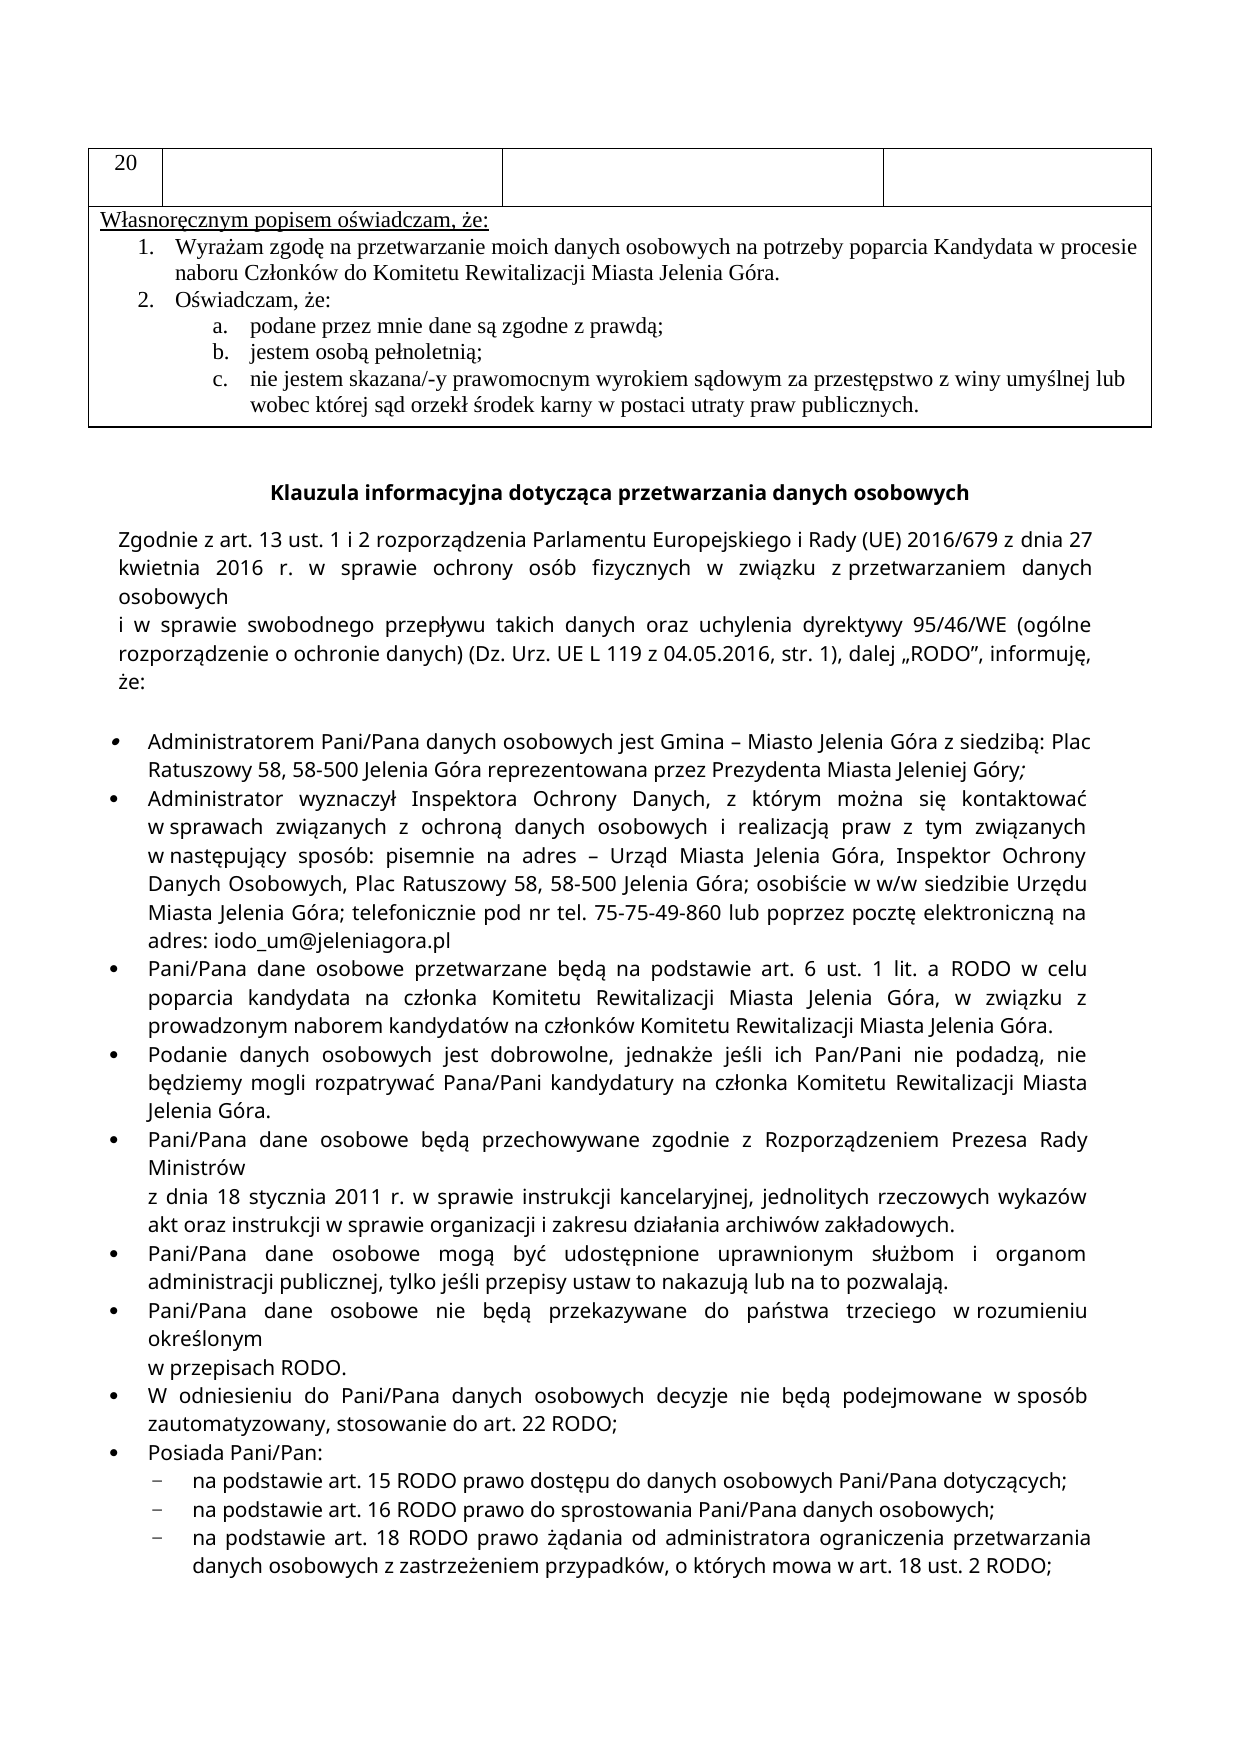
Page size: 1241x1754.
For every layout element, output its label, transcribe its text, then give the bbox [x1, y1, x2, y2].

table_cell 20 [89, 149, 162, 206]
text Zgodnie z art. 13 ust. 1 i 2 rozporządzenia Parlamentu Europejskiego i Rady (UE) 2016/679 z dnia 27 kwietnia 2016 r. w sprawie ochrony osób fizycznych w związku z przetwarzaniem danych osobowych i w sprawie swobodnego przepływu takich danych oraz uchylenia dyrektywy 95/46/WE (ogólne rozporządzenie o ochronie danych) (Dz. Urz. UE L 119 z 04.05.2016, str. 1), dalej „RODO”, informuję, że: [118, 525, 1093, 696]
table_cell [884, 149, 1151, 206]
list Podanie danych osobowych jest dobrowolne, jednakże jeśli ich Pan/Pani nie podadzą, nie będziemy mogli rozpatrywać Pana/Pani kandydatury na członka Komitetu Rewitalizacji Miasta Jelenia Góra. [110, 1040, 1088, 1125]
list Pani/Pana dane osobowe mogą być udostępnione uprawnionym służbom i organom administracji publicznej, tylko jeśli przepisy ustaw to nakazują lub na to pozwalają. [110, 1239, 1088, 1296]
list na podstawie art. 18 RODO prawo żądania od administratora ograniczenia przetwarzania danych osobowych z zastrzeżeniem przypadków, o których mowa w art. 18 ust. 2 RODO; [151, 1523, 1093, 1580]
text Klauzula informacyjna dotycząca przetwarzania danych osobowych [148, 478, 1093, 506]
table_cell [163, 149, 502, 206]
list Administrator wyznaczył Inspektora Ochrony Danych, z którym można się kontaktować w sprawach związanych z ochroną danych osobowych i realizacją praw z tym związanych w następujący sposób: pisemnie na adres – Urząd Miasta Jelenia Góra, Inspektor Ochrony Danych Osobowych, Plac Ratuszowy 58, 58-500 Jelenia Góra; osobiście w w/w siedzibie Urzędu Miasta Jelenia Góra; telefonicznie pod nr tel. 75-75-49-860 lub poprzez pocztę elektroniczną na adres: iodo_um@jeleniagora.pl [110, 784, 1088, 954]
list Pani/Pana dane osobowe będą przechowywane zgodnie z Rozporządzeniem Prezesa Rady Ministrów z dnia 18 stycznia 2011 r. w sprawie instrukcji kancelaryjnej, jednolitych rzeczowych wykazów akt oraz instrukcji w sprawie organizacji i zakresu działania archiwów zakładowych. [110, 1125, 1088, 1239]
list Pani/Pana dane osobowe przetwarzane będą na podstawie art. 6 ust. 1 lit. a RODO w celu poparcia kandydata na członka Komitetu Rewitalizacji Miasta Jelenia Góra, w związku z prowadzonym naborem kandydatów na członków Komitetu Rewitalizacji Miasta Jelenia Góra. [110, 954, 1088, 1040]
list na podstawie art. 15 RODO prawo dostępu do danych osobowych Pani/Pana dotyczących; [151, 1466, 1093, 1495]
list Pani/Pana dane osobowe nie będą przekazywane do państwa trzeciego w rozumieniu określonym w przepisach RODO. [110, 1296, 1088, 1381]
list W odniesieniu do Pani/Pana danych osobowych decyzje nie będą podejmowane w sposób zautomatyzowany, stosowanie do art. 22 RODO; [110, 1381, 1088, 1438]
table_cell Własnoręcznym popisem oświadczam, że: Wyrażam zgodę na przetwarzanie moich danych osobowych na potrzeby poparcia Kandydata w procesie naboru Członków do Komitetu Rewitalizacji Miasta Jelenia Góra. Oświadczam, że: podane przez mnie dane są zgodne z prawdą; jestem osobą pełnoletnią; nie jestem skazana/-y prawomocnym wyrokiem sądowym za przestępstwo z winy umyślnej lub wobec której sąd orzekł środek karny w postaci utraty praw publicznych. [89, 207, 1151, 426]
list Administratorem Pani/Pana danych osobowych jest Gmina – Miasto Jelenia Góra z siedzibą: Plac Ratuszowy 58, 58-500 Jelenia Góra reprezentowana przez Prezydenta Miasta Jeleniej Góry; [110, 727, 1093, 784]
table_cell [503, 149, 883, 206]
list na podstawie art. 16 RODO prawo do sprostowania Pani/Pana danych osobowych; [151, 1495, 1093, 1523]
list Posiada Pani/Pan: [110, 1438, 1088, 1466]
